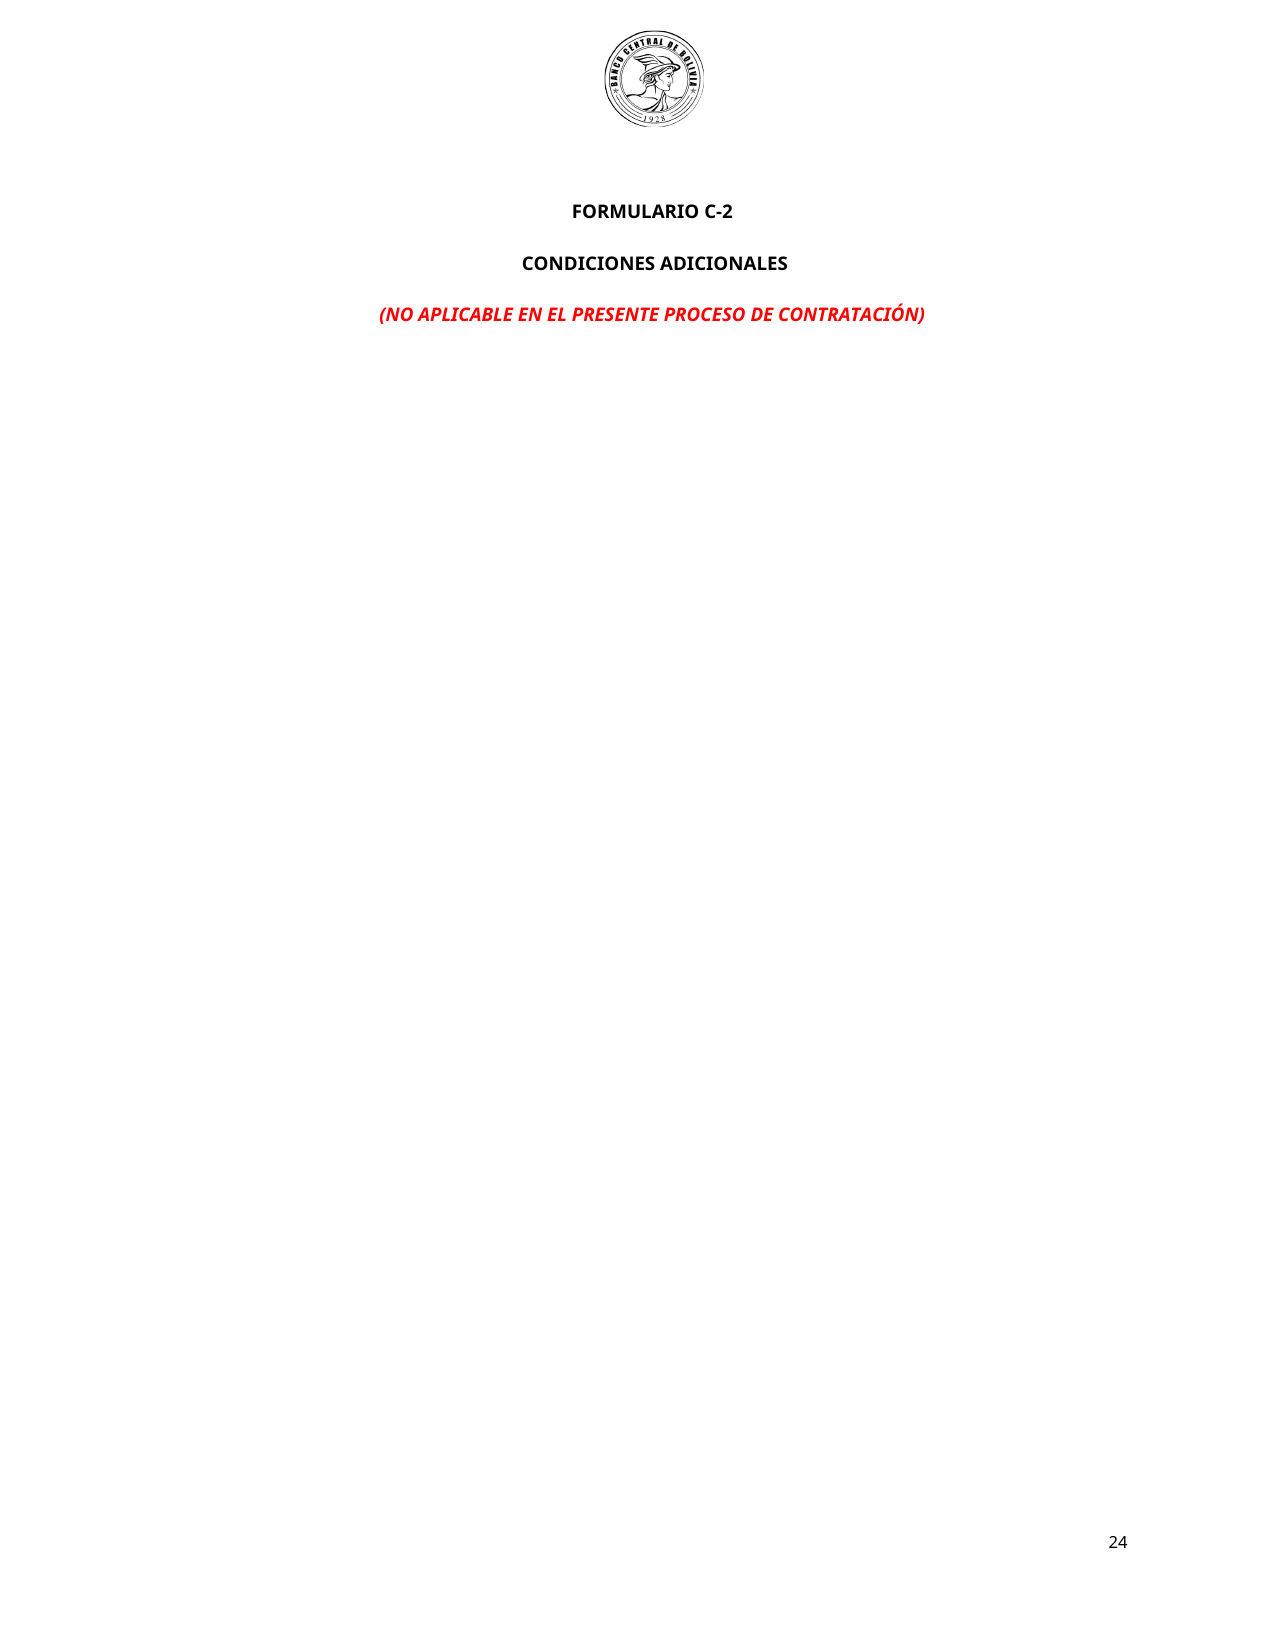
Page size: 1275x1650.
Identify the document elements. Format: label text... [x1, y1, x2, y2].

text FORMULARIO C-2 [177, 199, 1127, 224]
text CONDICIONES ADICIONALES [177, 250, 1127, 275]
text (NO APLICABLE EN EL PRESENTE PROCESO DE CONTRATACIÓN) [177, 301, 1127, 326]
